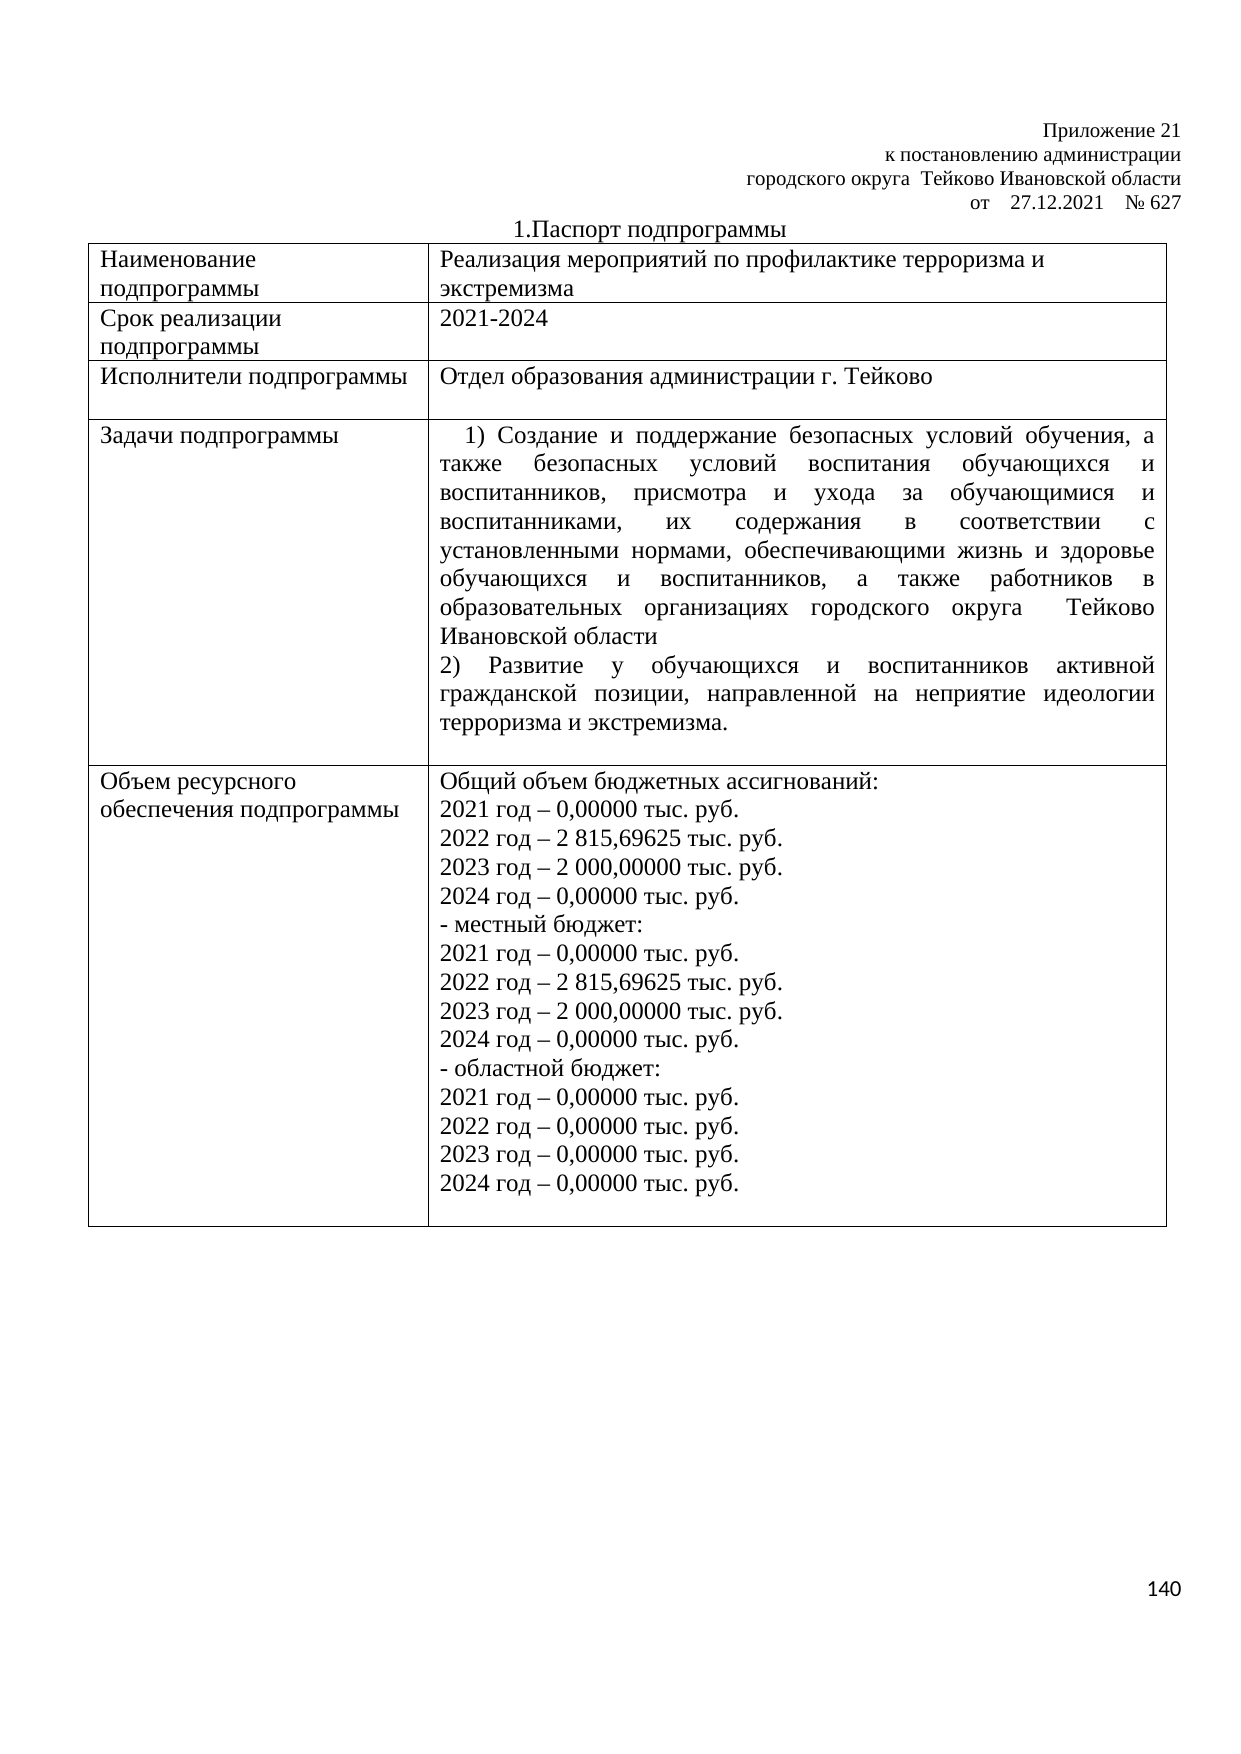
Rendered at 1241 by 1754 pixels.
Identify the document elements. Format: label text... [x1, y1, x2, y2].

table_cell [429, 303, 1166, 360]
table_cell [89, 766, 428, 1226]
text городского округа Тейково Ивановской области [118, 166, 1181, 190]
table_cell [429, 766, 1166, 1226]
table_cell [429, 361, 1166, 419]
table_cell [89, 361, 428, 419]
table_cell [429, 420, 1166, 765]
text от 27.12.2021 № 627 [118, 190, 1181, 214]
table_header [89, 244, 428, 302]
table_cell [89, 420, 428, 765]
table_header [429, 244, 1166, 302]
subtitle 1.Паспорт подпрограммы [118, 214, 1181, 243]
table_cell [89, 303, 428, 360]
text Приложение 21 [118, 118, 1181, 142]
text к постановлению администрации [118, 142, 1181, 166]
